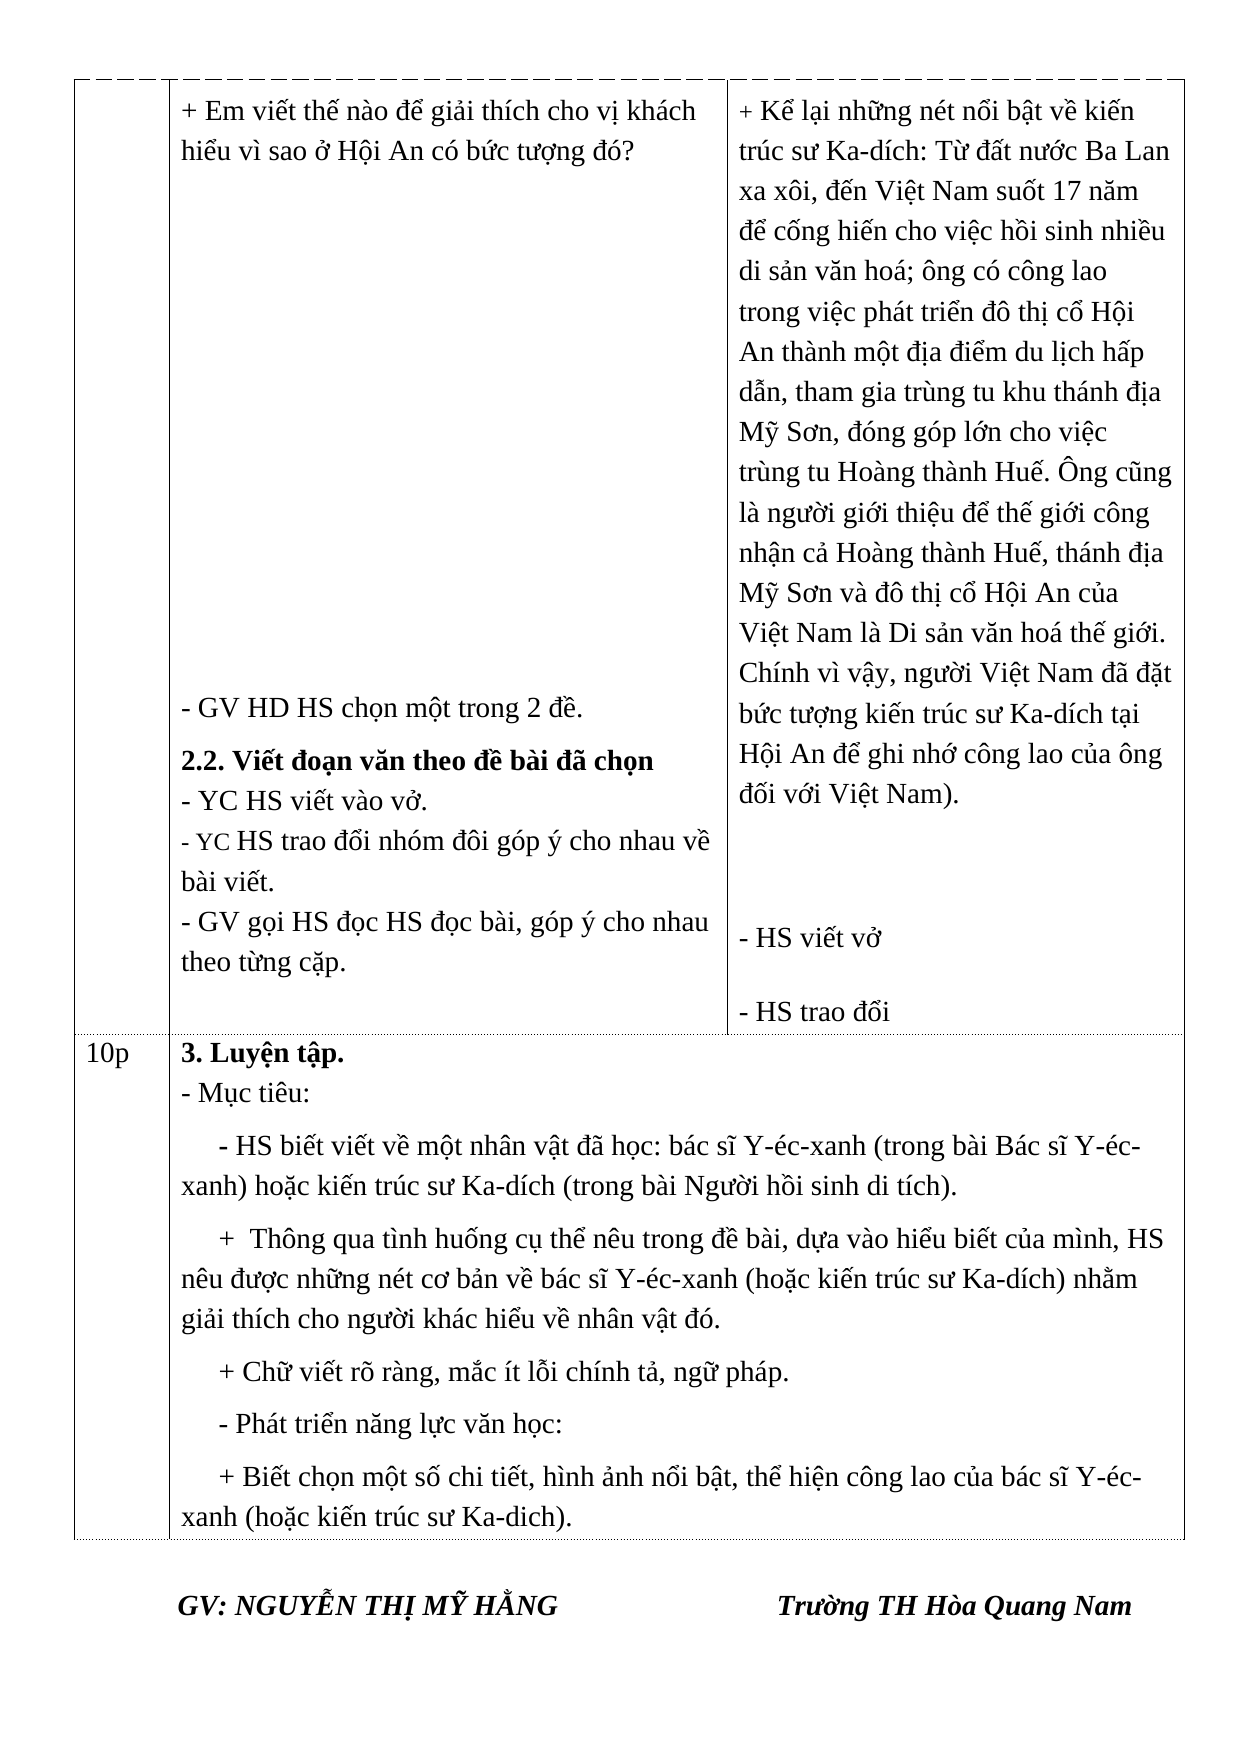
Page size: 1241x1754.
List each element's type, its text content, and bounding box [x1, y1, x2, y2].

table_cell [170, 79, 727, 1034]
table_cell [170, 1034, 1184, 1539]
table_cell 10p [75, 1034, 169, 1539]
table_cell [727, 79, 1184, 1034]
table_cell [75, 79, 169, 1034]
